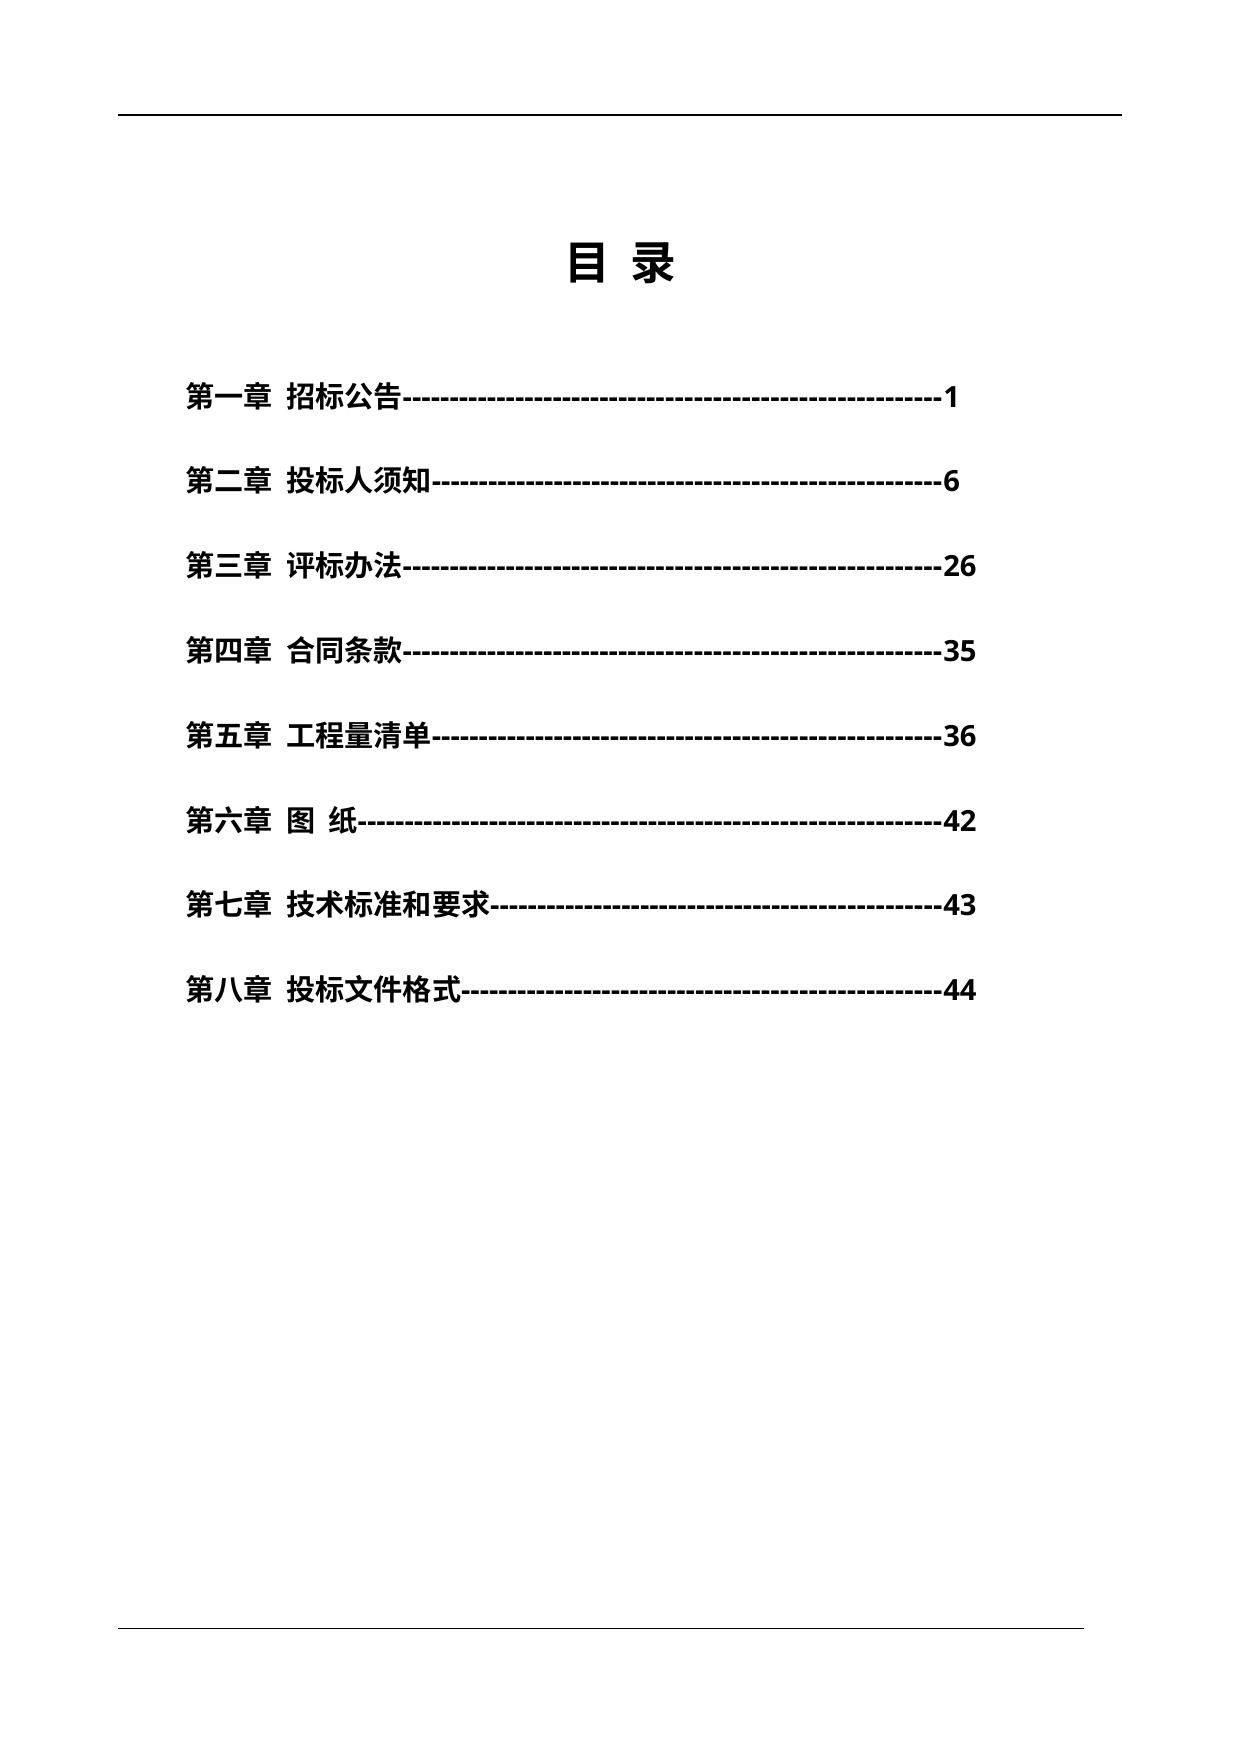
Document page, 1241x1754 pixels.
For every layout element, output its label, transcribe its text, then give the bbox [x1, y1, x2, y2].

text 第四章 合同条款 35 [118, 628, 1122, 670]
text 第六章 图 纸 42 [118, 797, 1122, 839]
text 目 录 [118, 211, 1122, 308]
text 第一章 招标公告 1 [118, 373, 1122, 416]
text 第三章 评标办法 26 [118, 543, 1122, 585]
text 第七章 技术标准和要求 43 [118, 882, 1122, 924]
text 第五章 工程量清单 36 [118, 712, 1122, 755]
text 第二章 投标人须知 6 [118, 458, 1122, 500]
text 第八章 投标文件格式 44 [118, 967, 1122, 1009]
